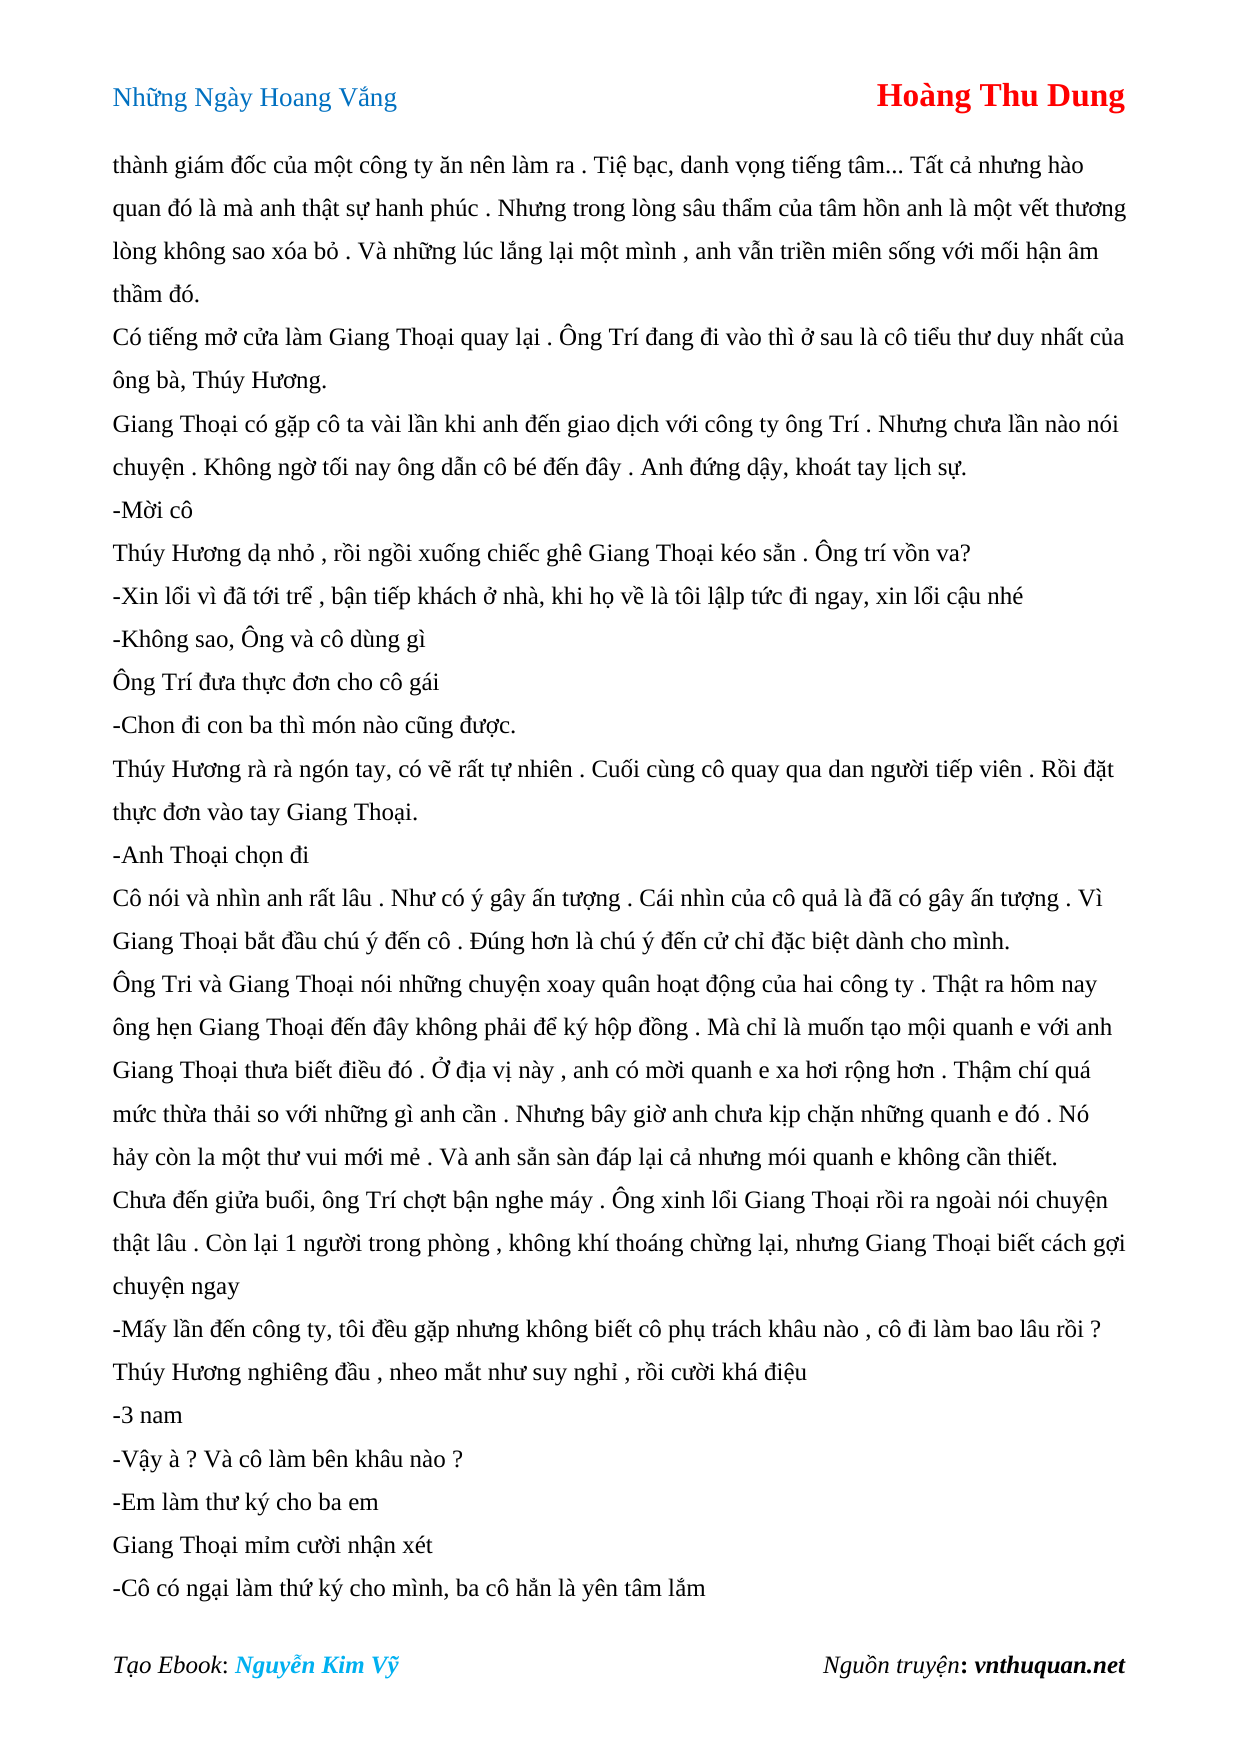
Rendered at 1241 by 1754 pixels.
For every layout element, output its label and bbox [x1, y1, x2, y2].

text [112, 150, 1128, 1602]
